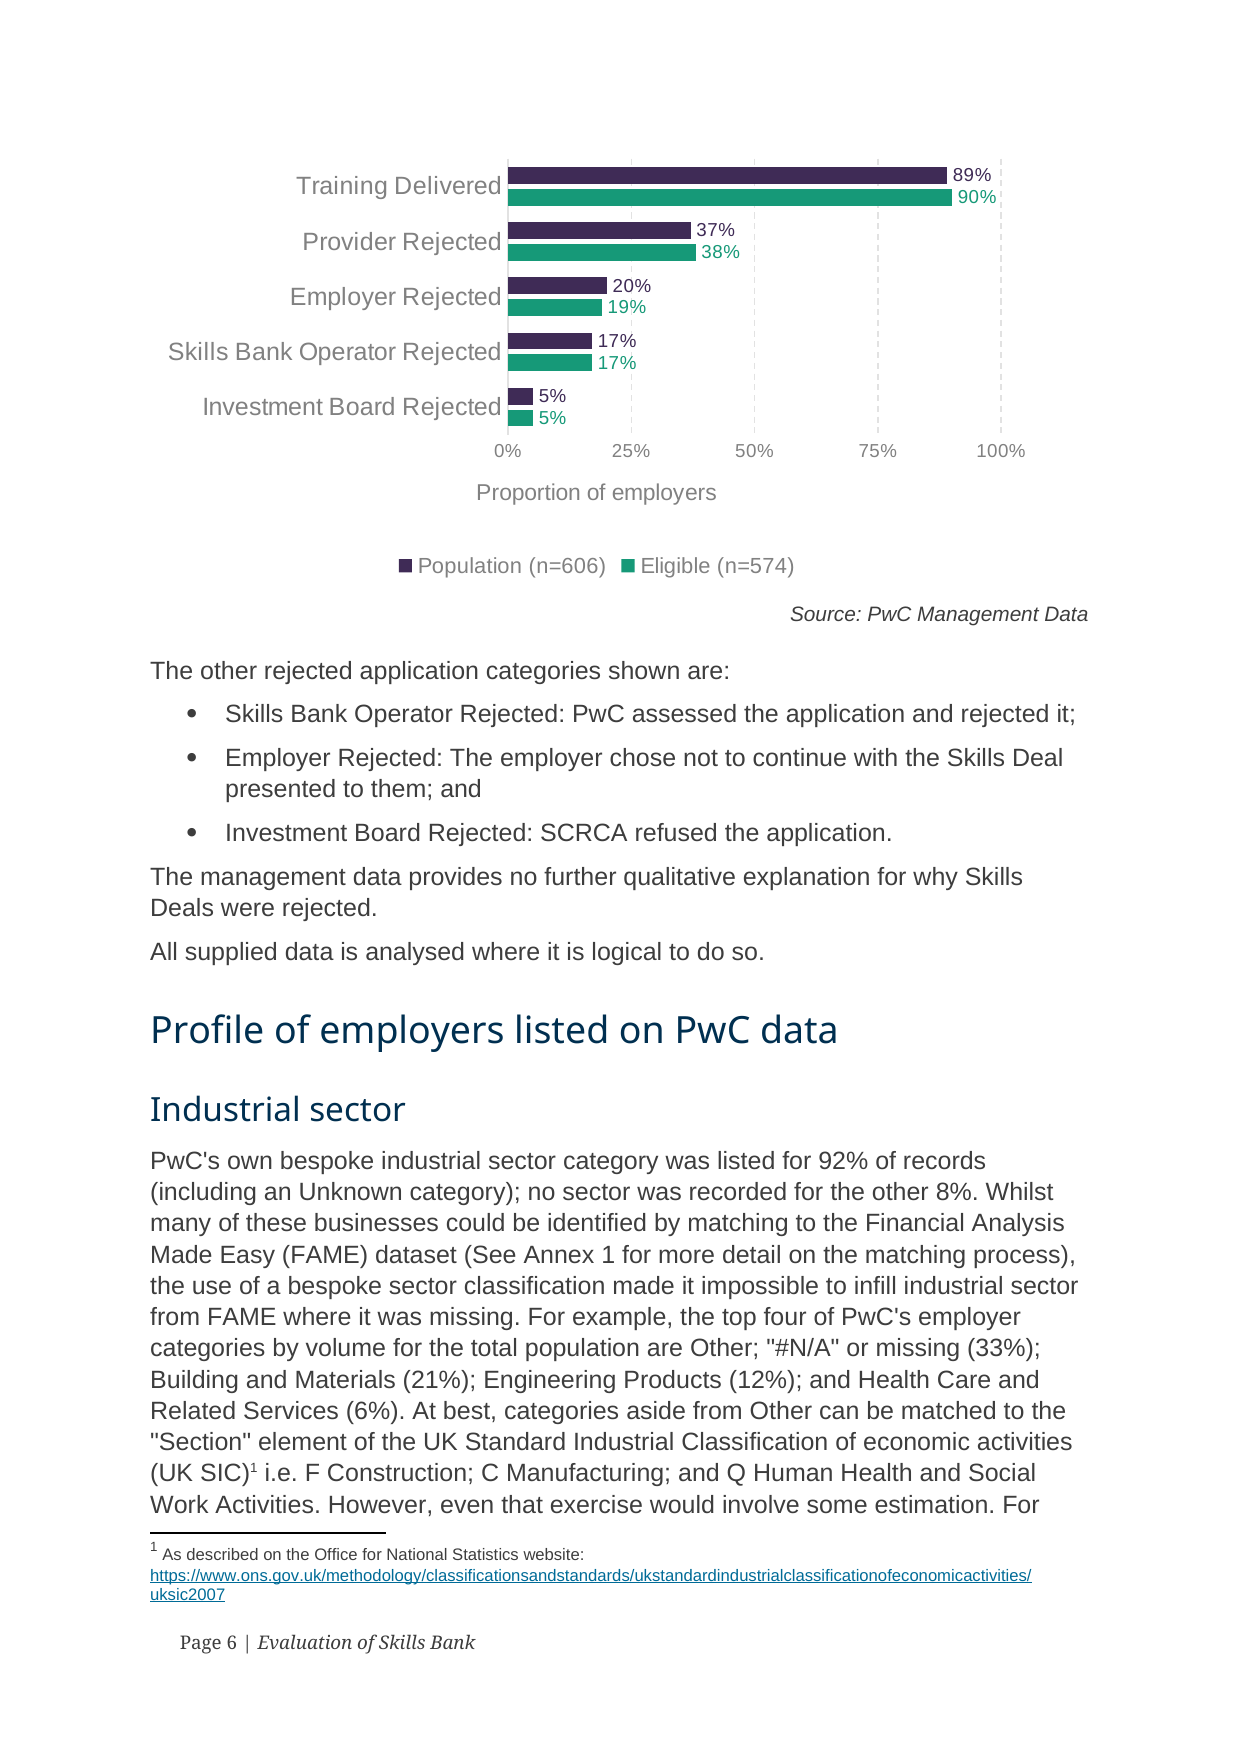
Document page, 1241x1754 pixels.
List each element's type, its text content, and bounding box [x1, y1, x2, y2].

text The management data provides no further qualitative explanation for why Skills Deals were rejected. [150, 859, 1090, 922]
text All supplied data is analysed where it is logical to do so. [150, 934, 1090, 966]
subtitle Industrial sector [150, 1085, 1090, 1131]
text The other rejected application categories shown are: [150, 653, 1090, 684]
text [150, 1143, 1090, 1518]
list Employer Rejected: The employer chose not to continue with the Skills Deal presented to them; and [187, 741, 1090, 803]
subtitle Profile of employers listed on PwC data [150, 1003, 1090, 1054]
list Investment Board Rejected: SCRCA refused the application. [187, 816, 1090, 847]
list Skills Bank Operator Rejected: PwC assessed the application and rejected it; [187, 697, 1090, 728]
text Source: PwC Management Data [91, 597, 1090, 628]
